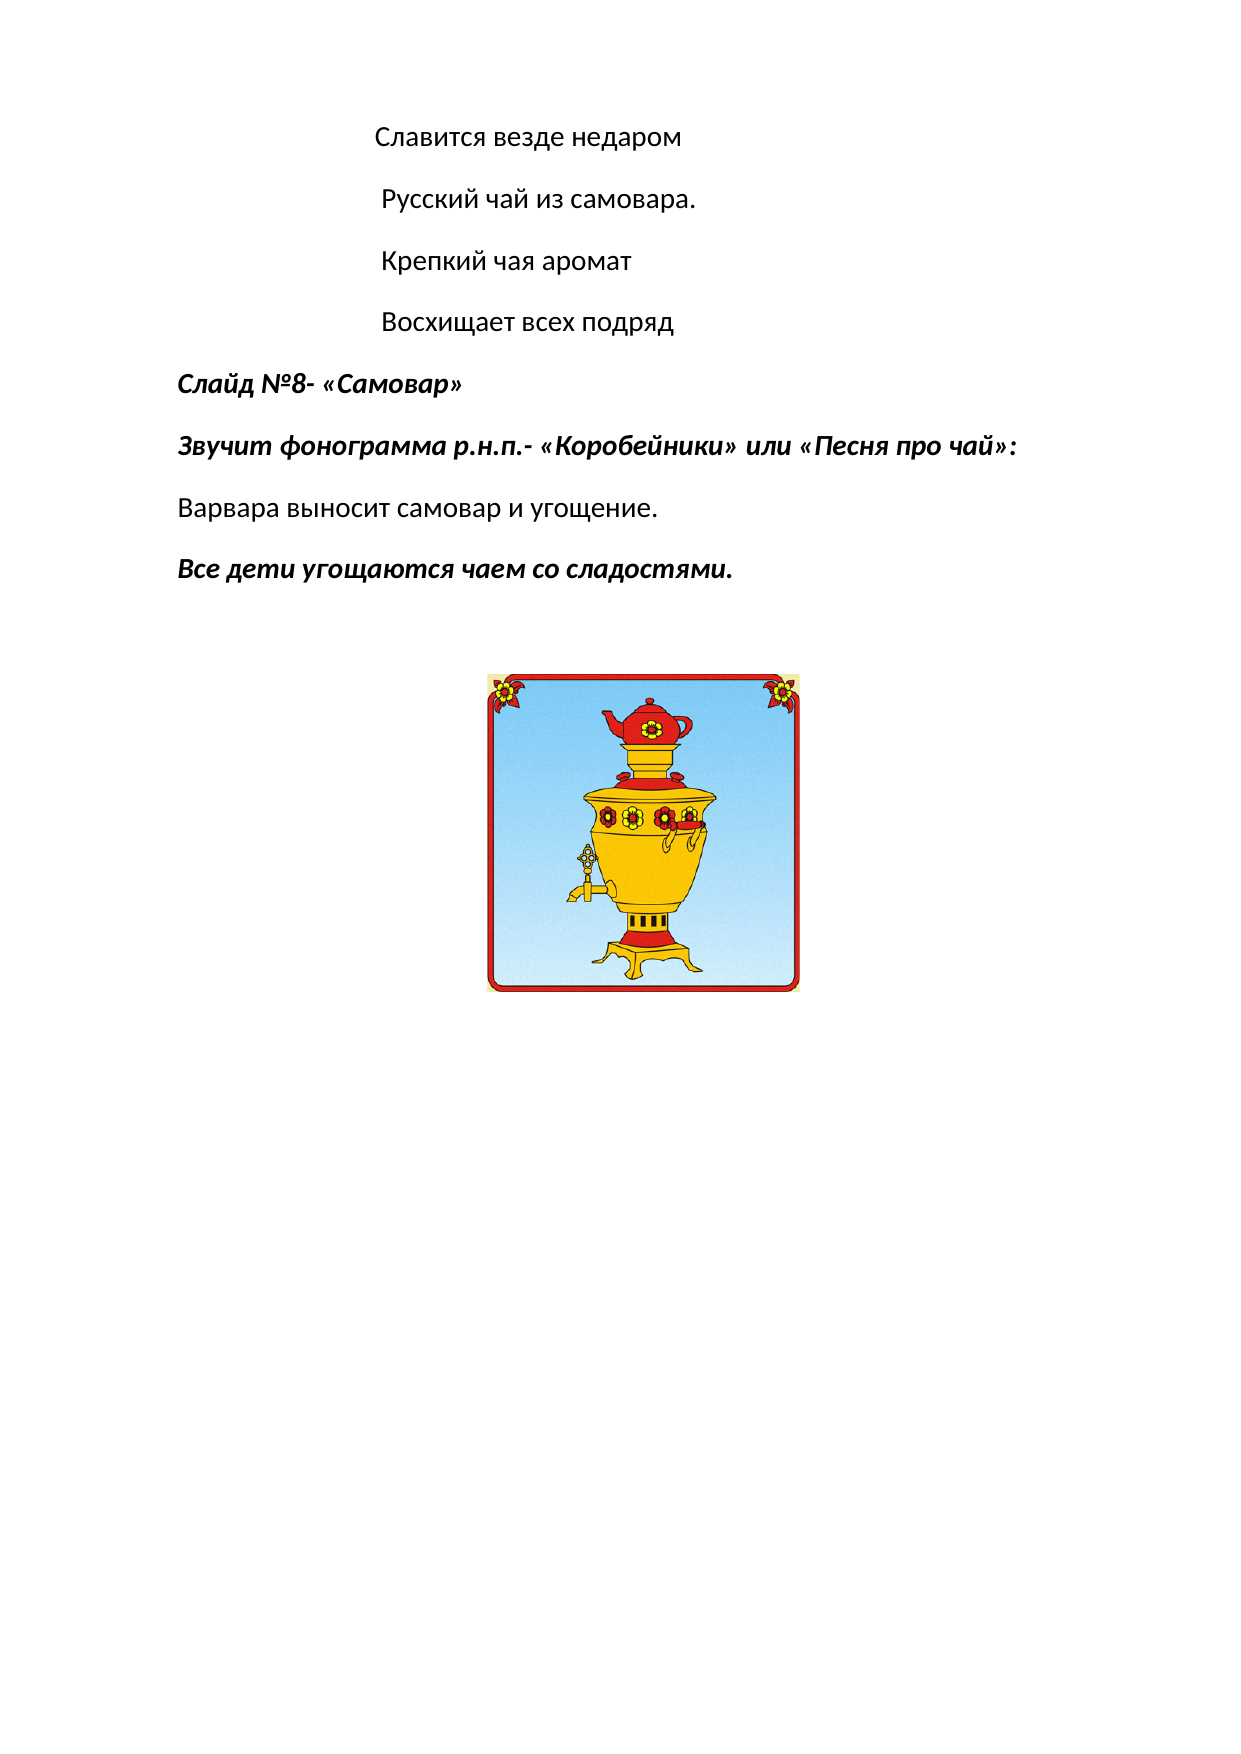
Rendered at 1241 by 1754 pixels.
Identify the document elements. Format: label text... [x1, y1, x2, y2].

text Русский чай из самовара. [177, 180, 1152, 216]
text Слайд №8- «Самовар» [177, 365, 1152, 401]
text Восхищает всех подряд [177, 303, 1152, 339]
text Крепкий чая аромат [177, 242, 1152, 277]
text Все дети угощаются чаем со сладостями. [177, 551, 1152, 586]
text Славится везде недаром [177, 118, 1152, 154]
picture [487, 674, 800, 992]
text Звучит фонограмма р.н.п.- «Коробейники» или «Песня про чай»: [177, 427, 1152, 463]
text Варвара выносит самовар и угощение. [177, 489, 1152, 524]
